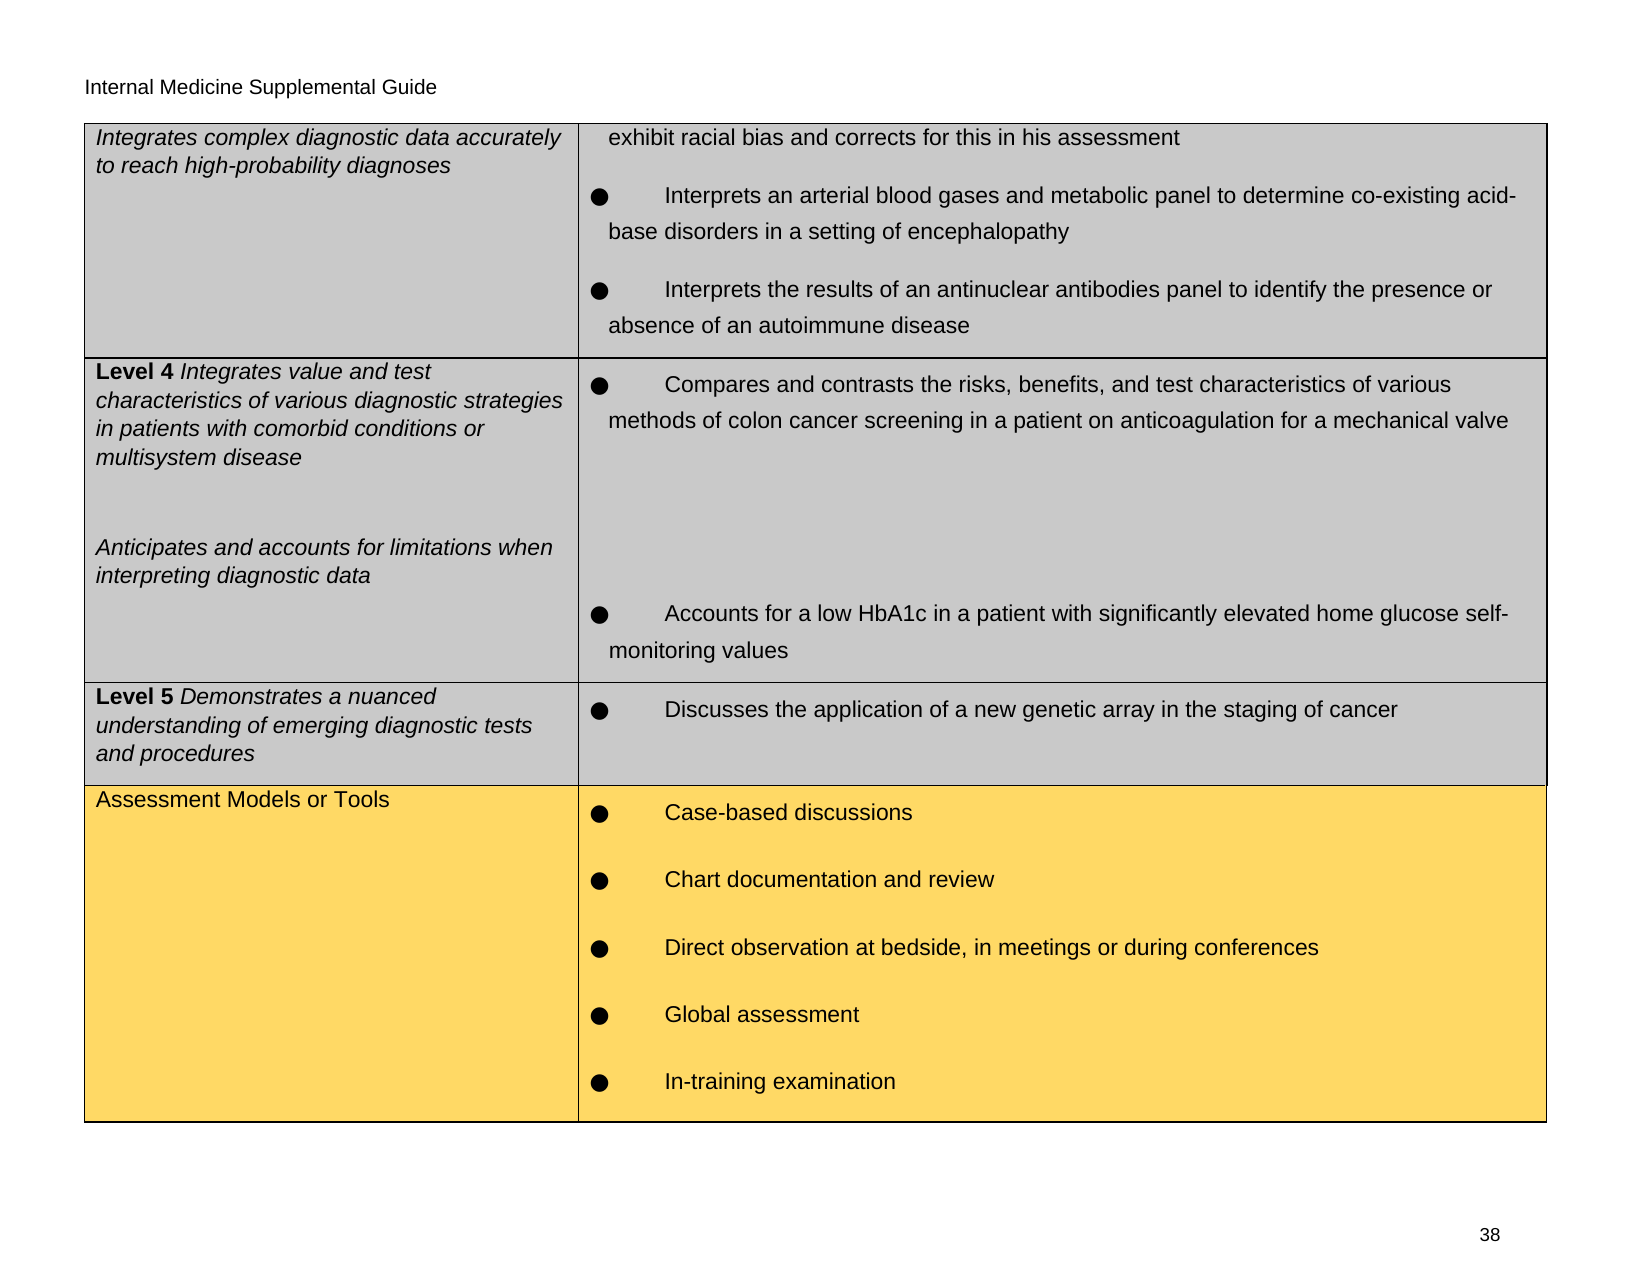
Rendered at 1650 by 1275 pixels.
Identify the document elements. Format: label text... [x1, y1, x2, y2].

table_cell Compares and contrasts the risks, benefits, and test characteristics of various methods of colon cancer screening in a patient on anticoagulation for a mechanical valve Accounts for a low HbA1c in a patient with significantly elevated home glucose self-monitoring values [579, 359, 1546, 682]
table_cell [579, 785, 1546, 1121]
table_cell Level 4 Integrates value and test characteristics of various diagnostic strategies in patients with comorbid conditions or multisystem disease Anticipates and accounts for limitations when interpreting diagnostic data [85, 359, 578, 682]
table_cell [85, 124, 578, 357]
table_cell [85, 786, 578, 1121]
table_cell Discusses the application of a new genetic array in the staging of cancer [579, 683, 1546, 785]
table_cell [579, 124, 1546, 357]
table_cell Level 5 Demonstrates a nuanced understanding of emerging diagnostic tests and procedures [85, 683, 578, 785]
